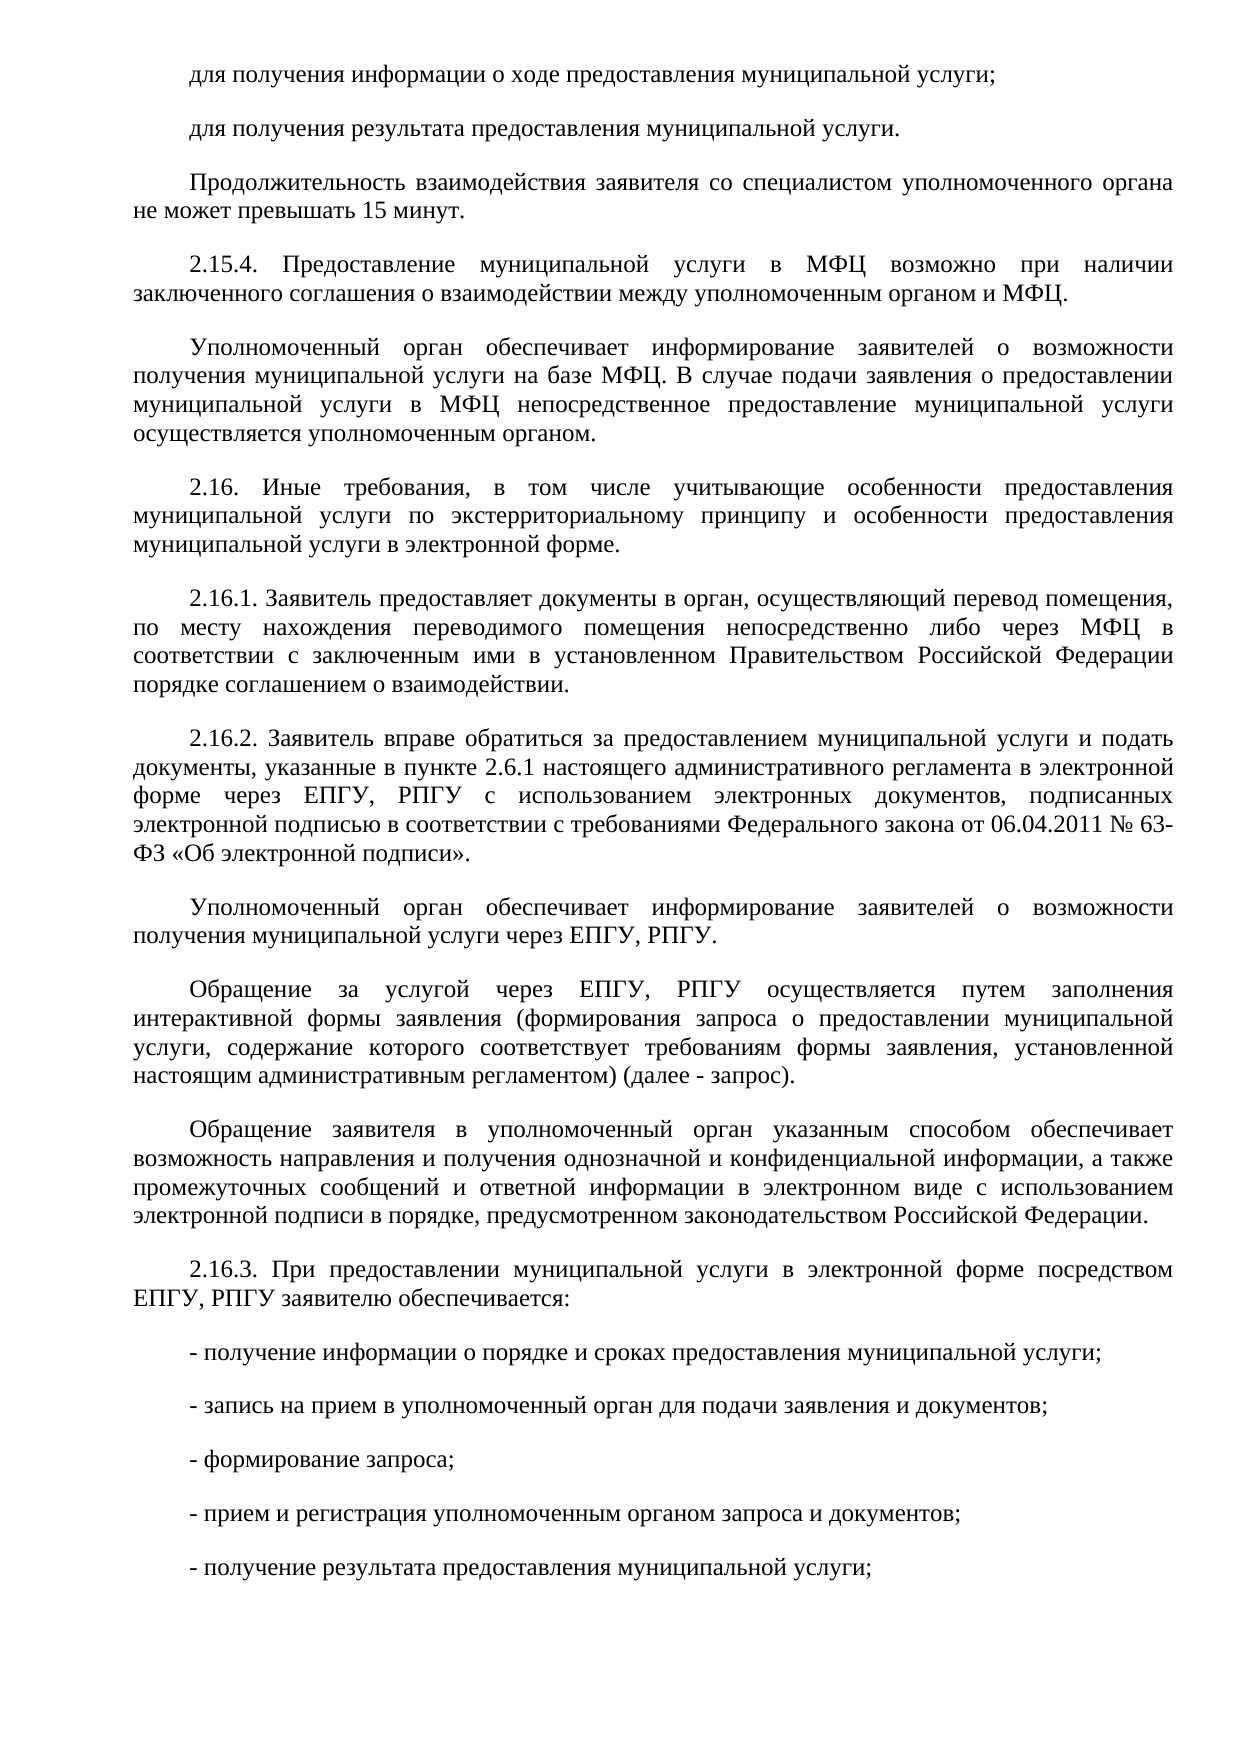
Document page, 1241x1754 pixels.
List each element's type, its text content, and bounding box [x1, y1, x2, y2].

text 2.16.3. При предоставлении муниципальной услуги в электронной форме посредством ЕПГУ, РПГУ заявителю обеспечивается: [133, 1254, 1174, 1312]
text для получения информации о ходе предоставления муниципальной услуги; [133, 59, 1174, 88]
text для получения результата предоставления муниципальной услуги. [133, 113, 1174, 142]
text 2.16. Иные требования, в том числе учитывающие особенности предоставления муниципальной услуги по экстерриториальному принципу и особенности предоставления муниципальной услуги в электронной форме. [133, 472, 1174, 558]
text 2.15.4. Предоставление муниципальной услуги в МФЦ возможно при наличии заключенного соглашения о взаимодействии между уполномоченным органом и МФЦ. [133, 249, 1174, 307]
text 2.16.1. Заявитель предоставляет документы в орган, осуществляющий перевод помещения, по месту нахождения переводимого помещения непосредственно либо через МФЦ в соответствии с заключенным ими в установленном Правительством Российской Федерации порядке соглашением о взаимодействии. [133, 583, 1174, 698]
text - прием и регистрация уполномоченным органом запроса и документов; [133, 1498, 1174, 1527]
text Уполномоченный орган обеспечивает информирование заявителей о возможности получения муниципальной услуги через ЕПГУ, РПГУ. [133, 892, 1174, 949]
text - получение информации о порядке и сроках предоставления муниципальной услуги; [133, 1337, 1174, 1365]
text Обращение заявителя в уполномоченный орган указанным способом обеспечивает возможность направления и получения однозначной и конфиденциальной информации, а также промежуточных сообщений и ответной информации в электронном виде с использованием электронной подписи в порядке, предусмотренном законодательством Российской Федерации. [133, 1114, 1174, 1229]
text 2.16.2. Заявитель вправе обратиться за предоставлением муниципальной услуги и подать документы, указанные в пункте 2.6.1 настоящего административного регламента в электронной форме через ЕПГУ, РПГУ с использованием электронных документов, подписанных электронной подписью в соответствии с требованиями Федерального закона от 06.04.2011 № 63-ФЗ «Об электронной подписи». [133, 723, 1174, 867]
text Продолжительность взаимодействия заявителя со специалистом уполномоченного органа не может превышать 15 минут. [133, 167, 1174, 224]
text Обращение за услугой через ЕПГУ, РПГУ осуществляется путем заполнения интерактивной формы заявления (формирования запроса о предоставлении муниципальной услуги, содержание которого соответствует требованиям формы заявления, установленной настоящим административным регламентом) (далее - запрос). [133, 974, 1174, 1089]
text - получение результата предоставления муниципальной услуги; [133, 1552, 1174, 1580]
text - запись на прием в уполномоченный орган для подачи заявления и документов; [133, 1390, 1174, 1419]
text - формирование запроса; [133, 1444, 1174, 1473]
text Уполномоченный орган обеспечивает информирование заявителей о возможности получения муниципальной услуги на базе МФЦ. В случае подачи заявления о предоставлении муниципальной услуги в МФЦ непосредственное предоставление муниципальной услуги осуществляется уполномоченным органом. [133, 332, 1174, 447]
